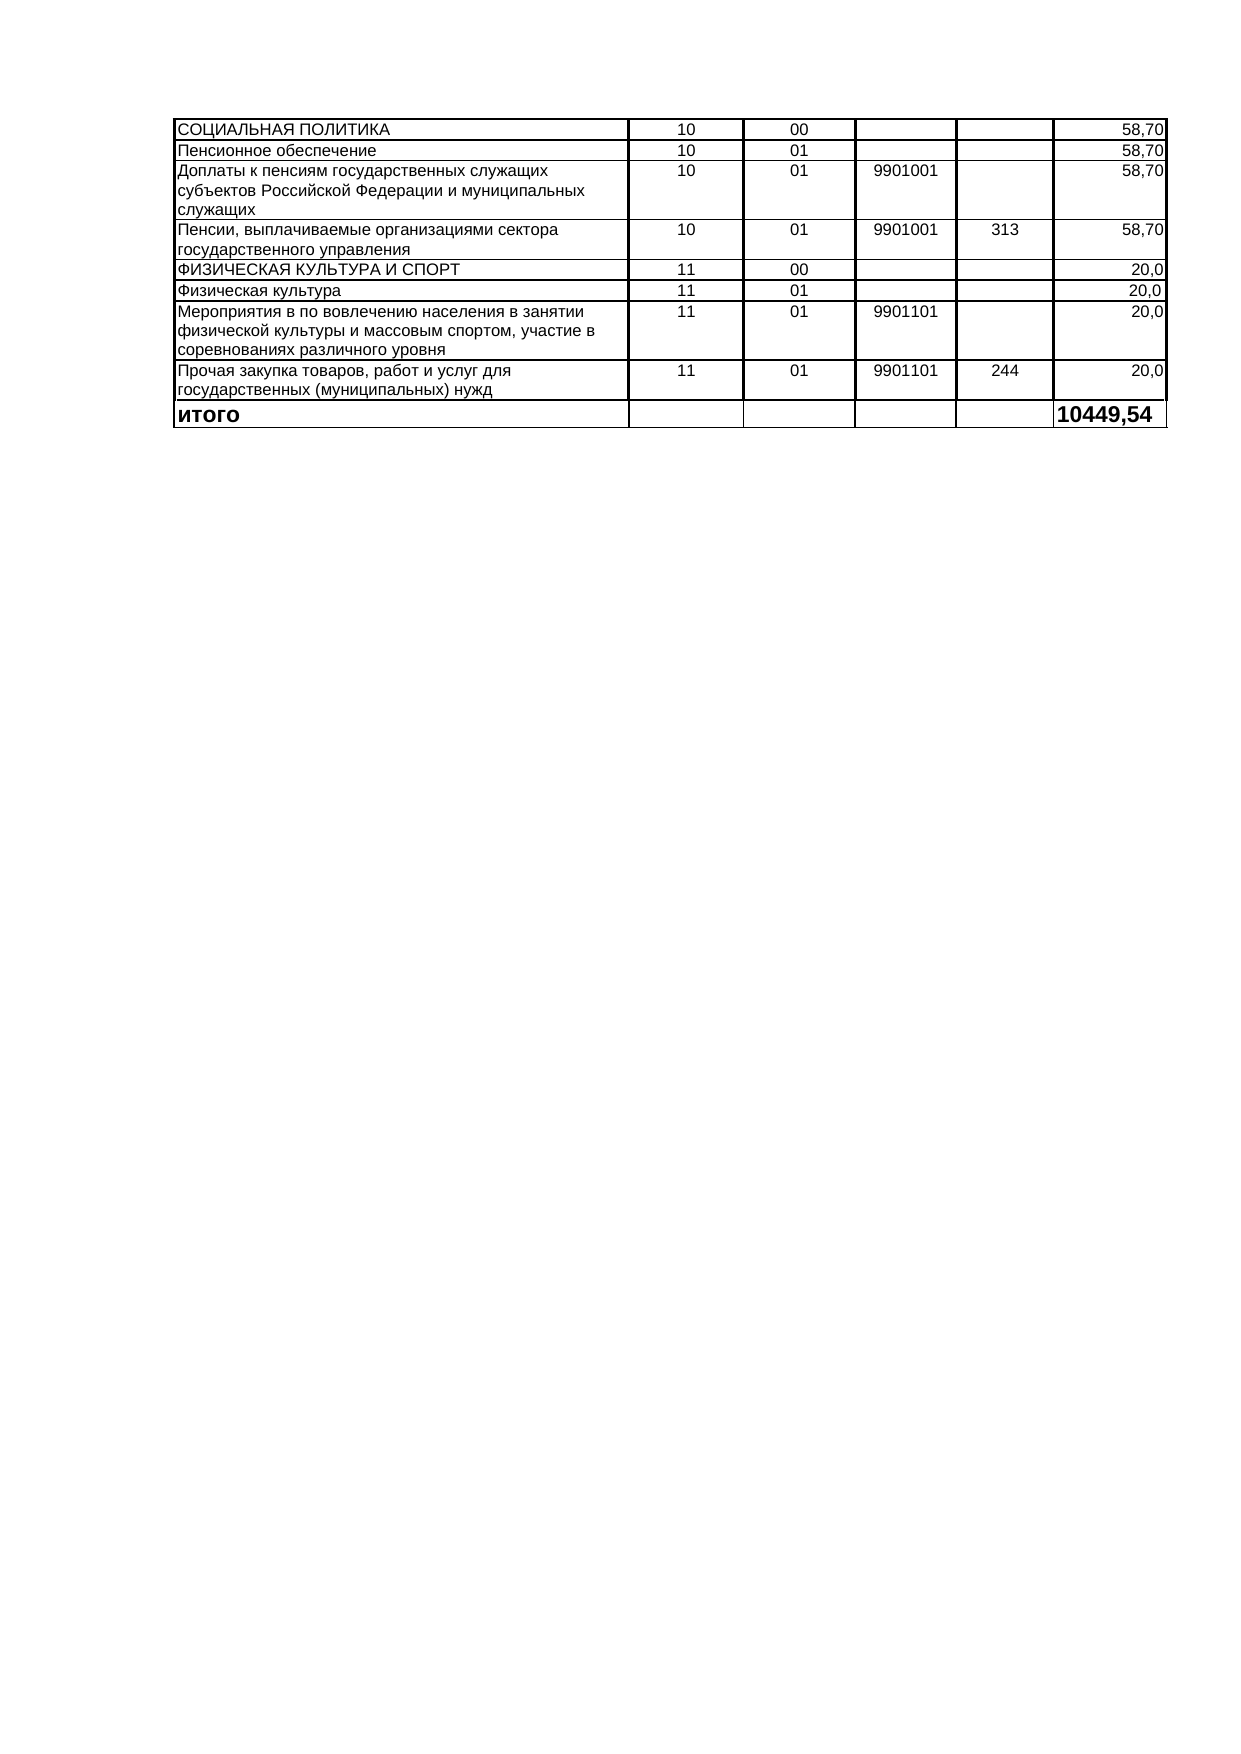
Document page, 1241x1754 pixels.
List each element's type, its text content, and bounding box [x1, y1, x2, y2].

table_cell СОЦИАЛЬНАЯ ПОЛИТИКА [176, 120, 627, 139]
table_cell Пенсии, выплачиваемые организациями сектора государственного управления [176, 220, 627, 258]
table_cell 9901101 [857, 361, 955, 399]
table_cell [957, 401, 1053, 427]
table_cell [958, 281, 1052, 300]
table_cell 00 [745, 260, 854, 279]
table_cell 9901001 [857, 161, 955, 219]
table_cell 20,0 [1055, 361, 1165, 399]
table_cell 58,70 [1055, 120, 1165, 139]
table_cell 10 [630, 141, 742, 159]
table_cell 10 [630, 220, 742, 258]
table_cell [857, 260, 955, 279]
table_cell 01 [745, 220, 854, 258]
table_cell [744, 401, 854, 427]
table_cell 313 [958, 220, 1052, 258]
table_cell [958, 141, 1052, 159]
table_cell 20,0 [1055, 281, 1165, 300]
table_cell 11 [630, 361, 742, 399]
table_cell [958, 120, 1052, 139]
table_cell Доплаты к пенсиям государственных служащих субъектов Российской Федерации и муниципальных служащих [176, 161, 627, 219]
table_cell 00 [745, 120, 854, 139]
table_cell [958, 161, 1052, 219]
table_cell 10 [630, 120, 742, 139]
table_cell 11 [630, 281, 742, 300]
table_cell 58,70 [1055, 220, 1165, 258]
table_cell 01 [745, 281, 854, 300]
table_cell 58,70 [1055, 161, 1165, 219]
table_cell [856, 401, 955, 427]
table_cell 244 [958, 361, 1052, 399]
table_cell 9901001 [857, 220, 955, 258]
table_cell 11 [630, 302, 742, 359]
table_cell 20,0 [1055, 302, 1165, 359]
table_cell 10 [630, 161, 742, 219]
table_cell [630, 401, 743, 427]
table_cell Прочая закупка товаров, работ и услуг для государственных (муниципальных) нужд [176, 361, 627, 399]
table_cell ФИЗИЧЕСКАЯ КУЛЬТУРА И СПОРТ [176, 260, 627, 279]
table_cell 01 [745, 161, 854, 219]
table_cell Физическая культура [176, 281, 627, 300]
table_cell 01 [745, 141, 854, 159]
table_cell 9901101 [857, 302, 955, 359]
table_cell 11 [630, 260, 742, 279]
table_cell 01 [745, 302, 854, 359]
table_cell итого [175, 400, 628, 427]
table_cell [857, 141, 955, 159]
table_cell 10449,54 [1054, 399, 1166, 427]
table_cell 58,70 [1055, 141, 1165, 159]
table_cell [857, 281, 955, 300]
table_cell 01 [745, 361, 854, 399]
table_cell [958, 302, 1052, 359]
table_cell 20,0 [1055, 260, 1165, 279]
table_cell Пенсионное обеспечение [176, 141, 627, 159]
table_cell [857, 120, 955, 139]
table_cell Мероприятия в по вовлечению населения в занятии физической культуры и массовым спортом, участие в соревнованиях различного уровня [176, 302, 627, 359]
table_cell [958, 260, 1052, 279]
